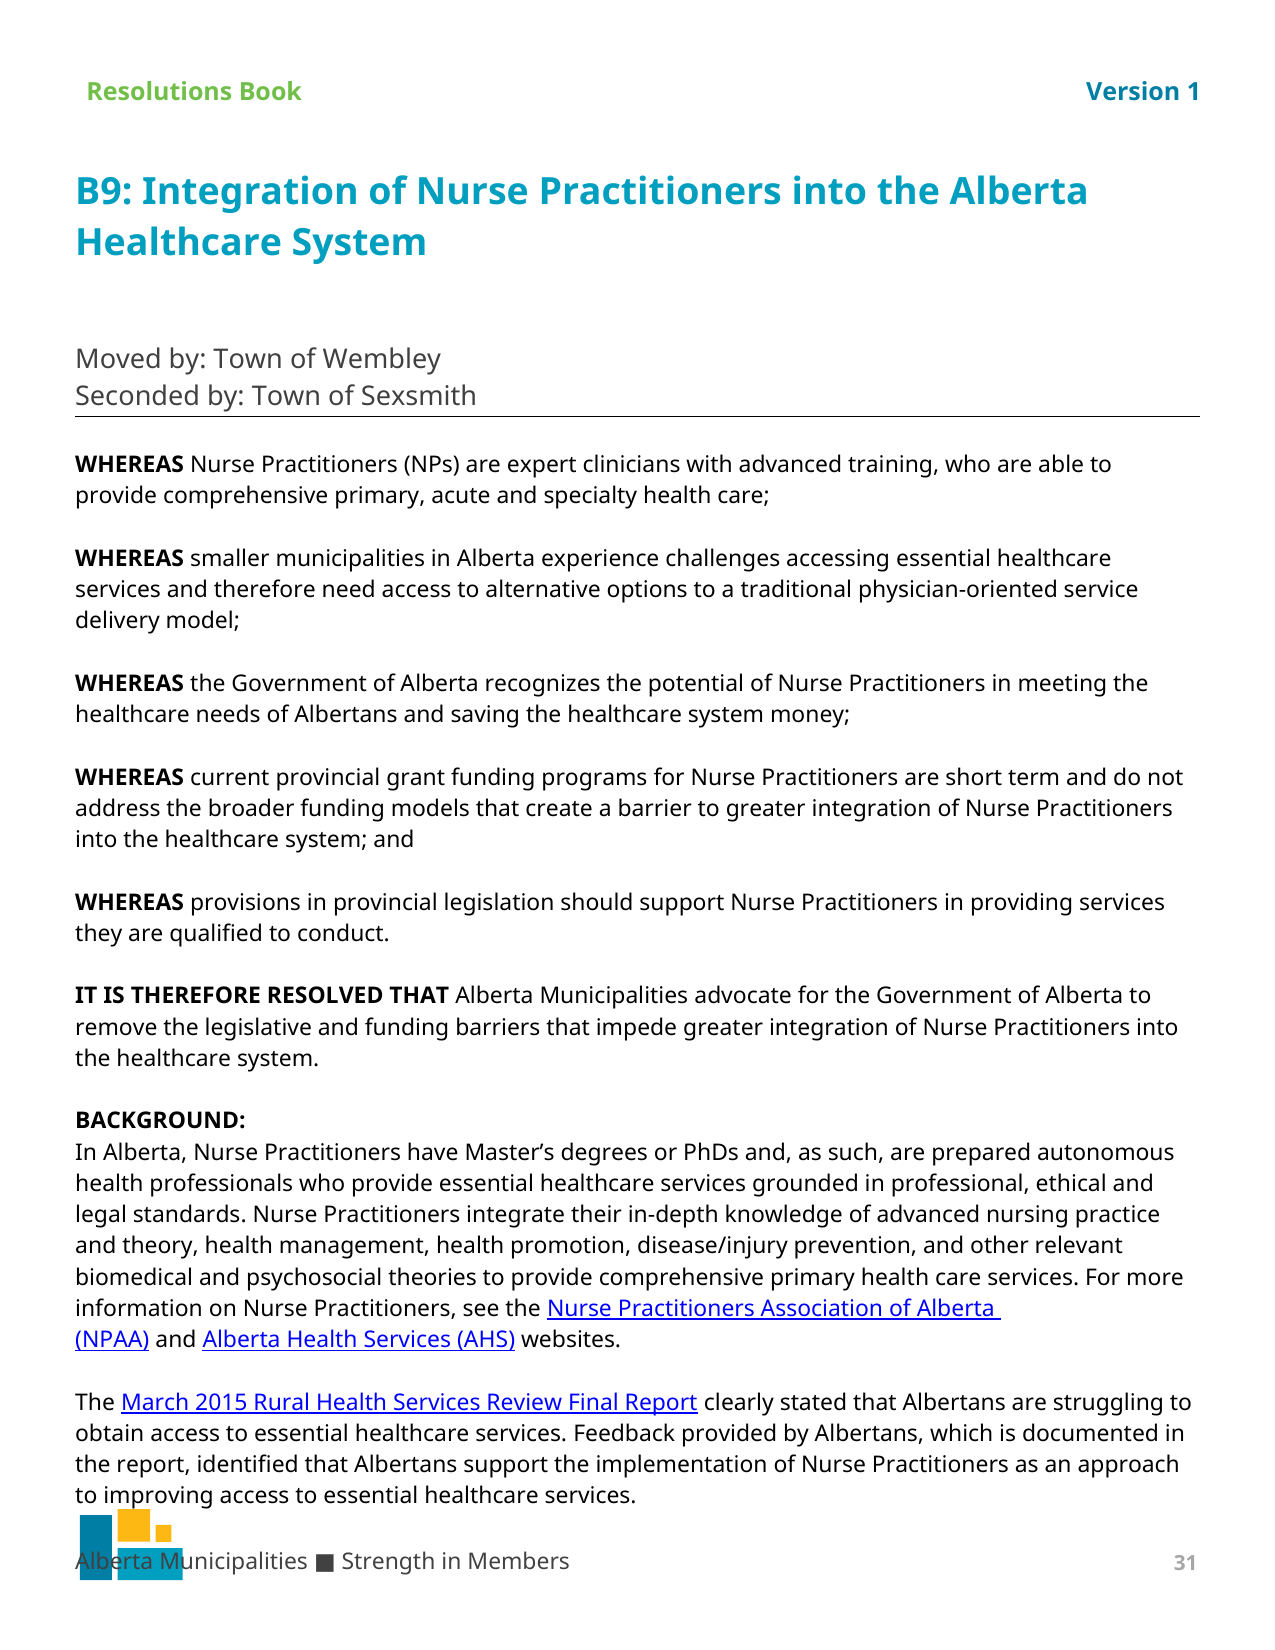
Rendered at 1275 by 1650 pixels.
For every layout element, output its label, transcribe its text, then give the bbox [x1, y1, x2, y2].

subtitle B9: Integration of Nurse Practitioners into the Alberta Healthcare System [75, 164, 1200, 340]
text IT IS THEREFORE RESOLVED THAT Alberta Municipalities advocate for the Government of Alberta to remove the legislative and funding barriers that impede greater integration of Nurse Practitioners into the healthcare system. [75, 979, 1200, 1073]
text Moved by: Town of Wembley [75, 340, 1200, 377]
text WHEREAS current provincial grant funding programs for Nurse Practitioners are short term and do not address the broader funding models that create a barrier to greater integration of Nurse Practitioners into the healthcare system; and [75, 761, 1200, 854]
text The March 2015 Rural Health Services Review Final Report clearly stated that Albertans are struggling to obtain access to essential healthcare services. Feedback provided by Albertans, which is documented in the report, identified that Albertans support the implementation of Nurse Practitioners as an approach to improving access to essential healthcare services. [75, 1386, 1200, 1511]
text WHEREAS provisions in provincial legislation should support Nurse Practitioners in providing services they are qualified to conduct. [75, 886, 1200, 948]
text WHEREAS Nurse Practitioners (NPs) are expert clinicians with advanced training, who are able to provide comprehensive primary, acute and specialty health care; [75, 448, 1200, 511]
text WHEREAS the Government of Alberta recognizes the potential of Nurse Practitioners in meeting the healthcare needs of Albertans and saving the healthcare system money; [75, 667, 1200, 729]
text Seconded by: Town of Sexsmith [75, 377, 1200, 416]
text WHEREAS smaller municipalities in Alberta experience challenges accessing essential healthcare services and therefore need access to alternative options to a traditional physician-oriented service delivery model; [75, 542, 1200, 636]
text BACKGROUND: [75, 1104, 1200, 1136]
text In Alberta, Nurse Practitioners have Master’s degrees or PhDs and, as such, are prepared autonomous health professionals who provide essential healthcare services grounded in professional, ethical and legal standards. Nurse Practitioners integrate their in-depth knowledge of advanced nursing practice and theory, health management, health promotion, disease/injury prevention, and other relevant biomedical and psychosocial theories to provide comprehensive primary health care services. For more information on Nurse Practitioners, see the Nurse Practitioners Association of Alberta (NPAA) and Alberta Health Services (AHS) websites. [75, 1136, 1200, 1354]
